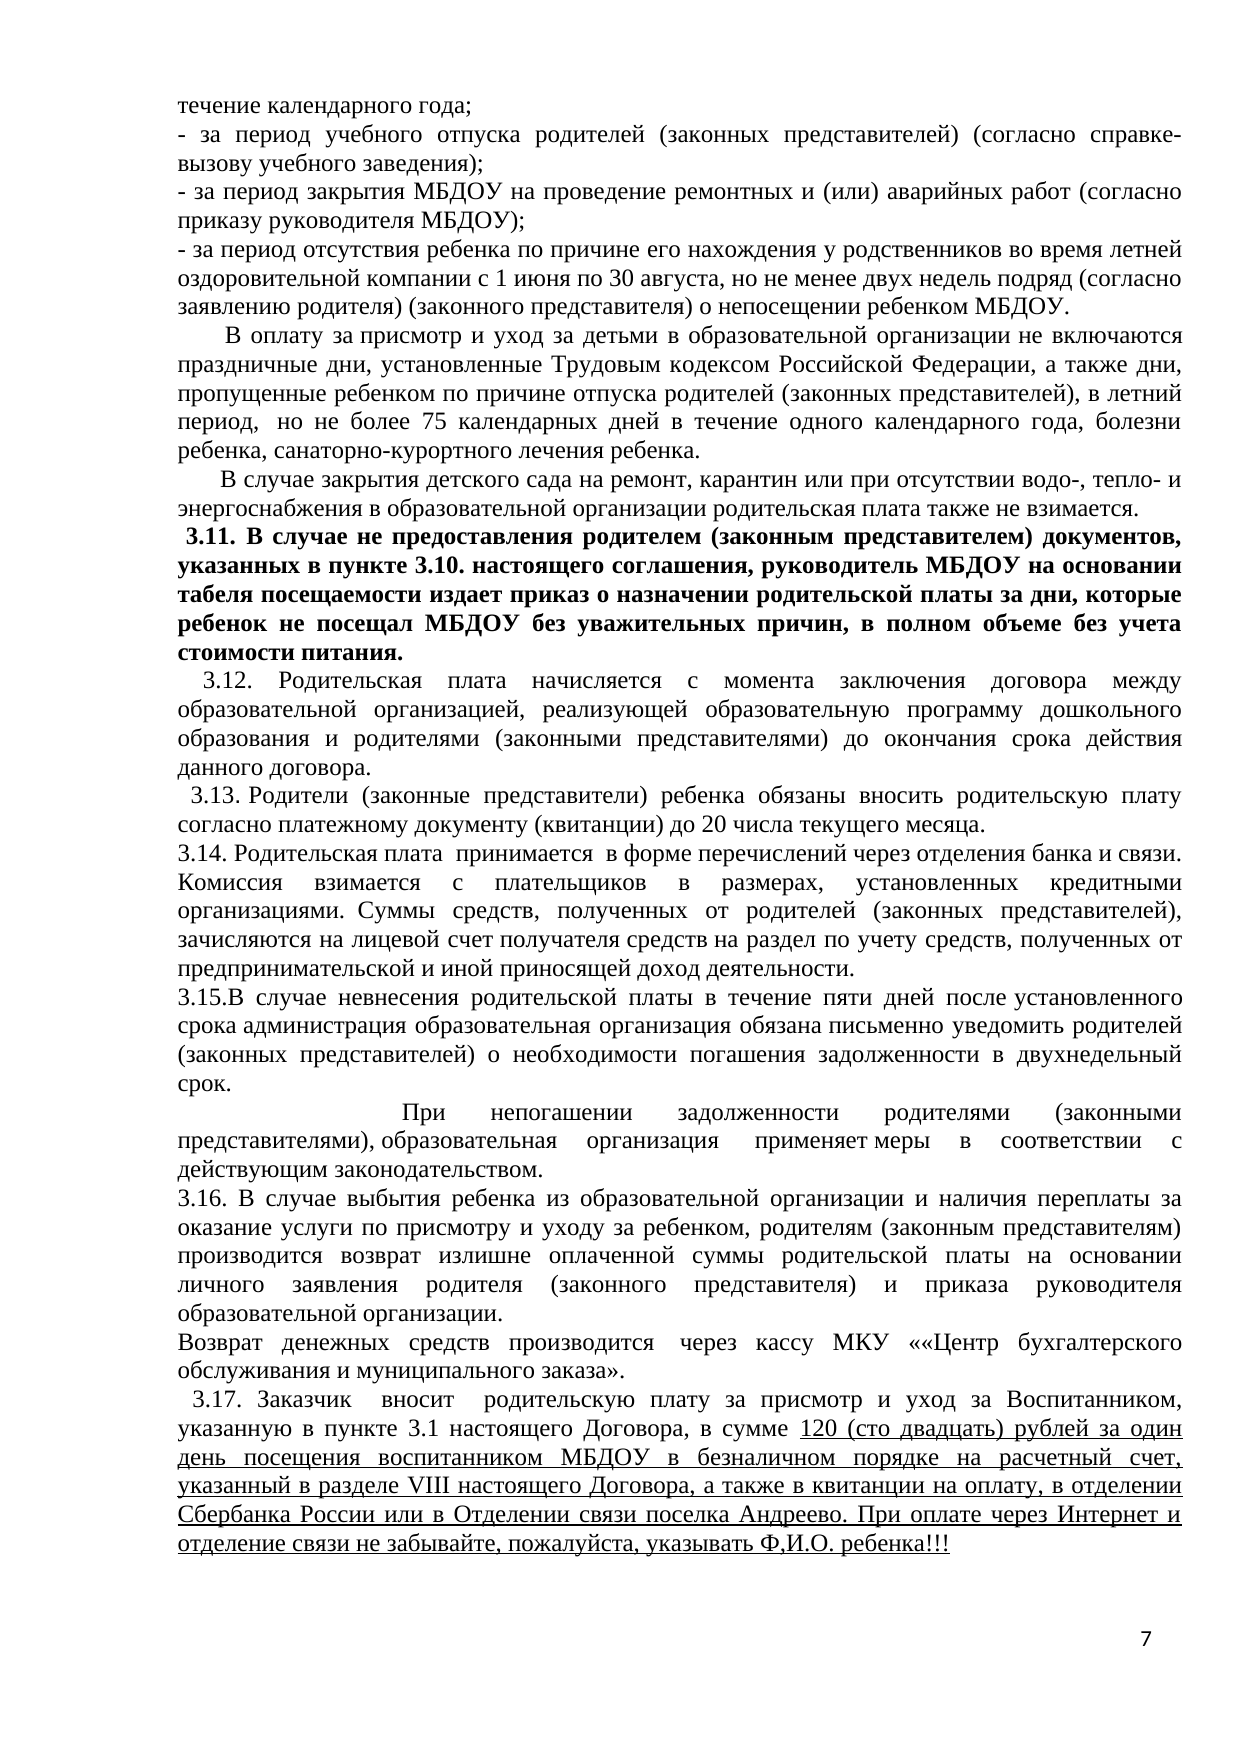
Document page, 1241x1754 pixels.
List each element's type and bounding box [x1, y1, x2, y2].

table_header [176, 89, 1184, 1558]
